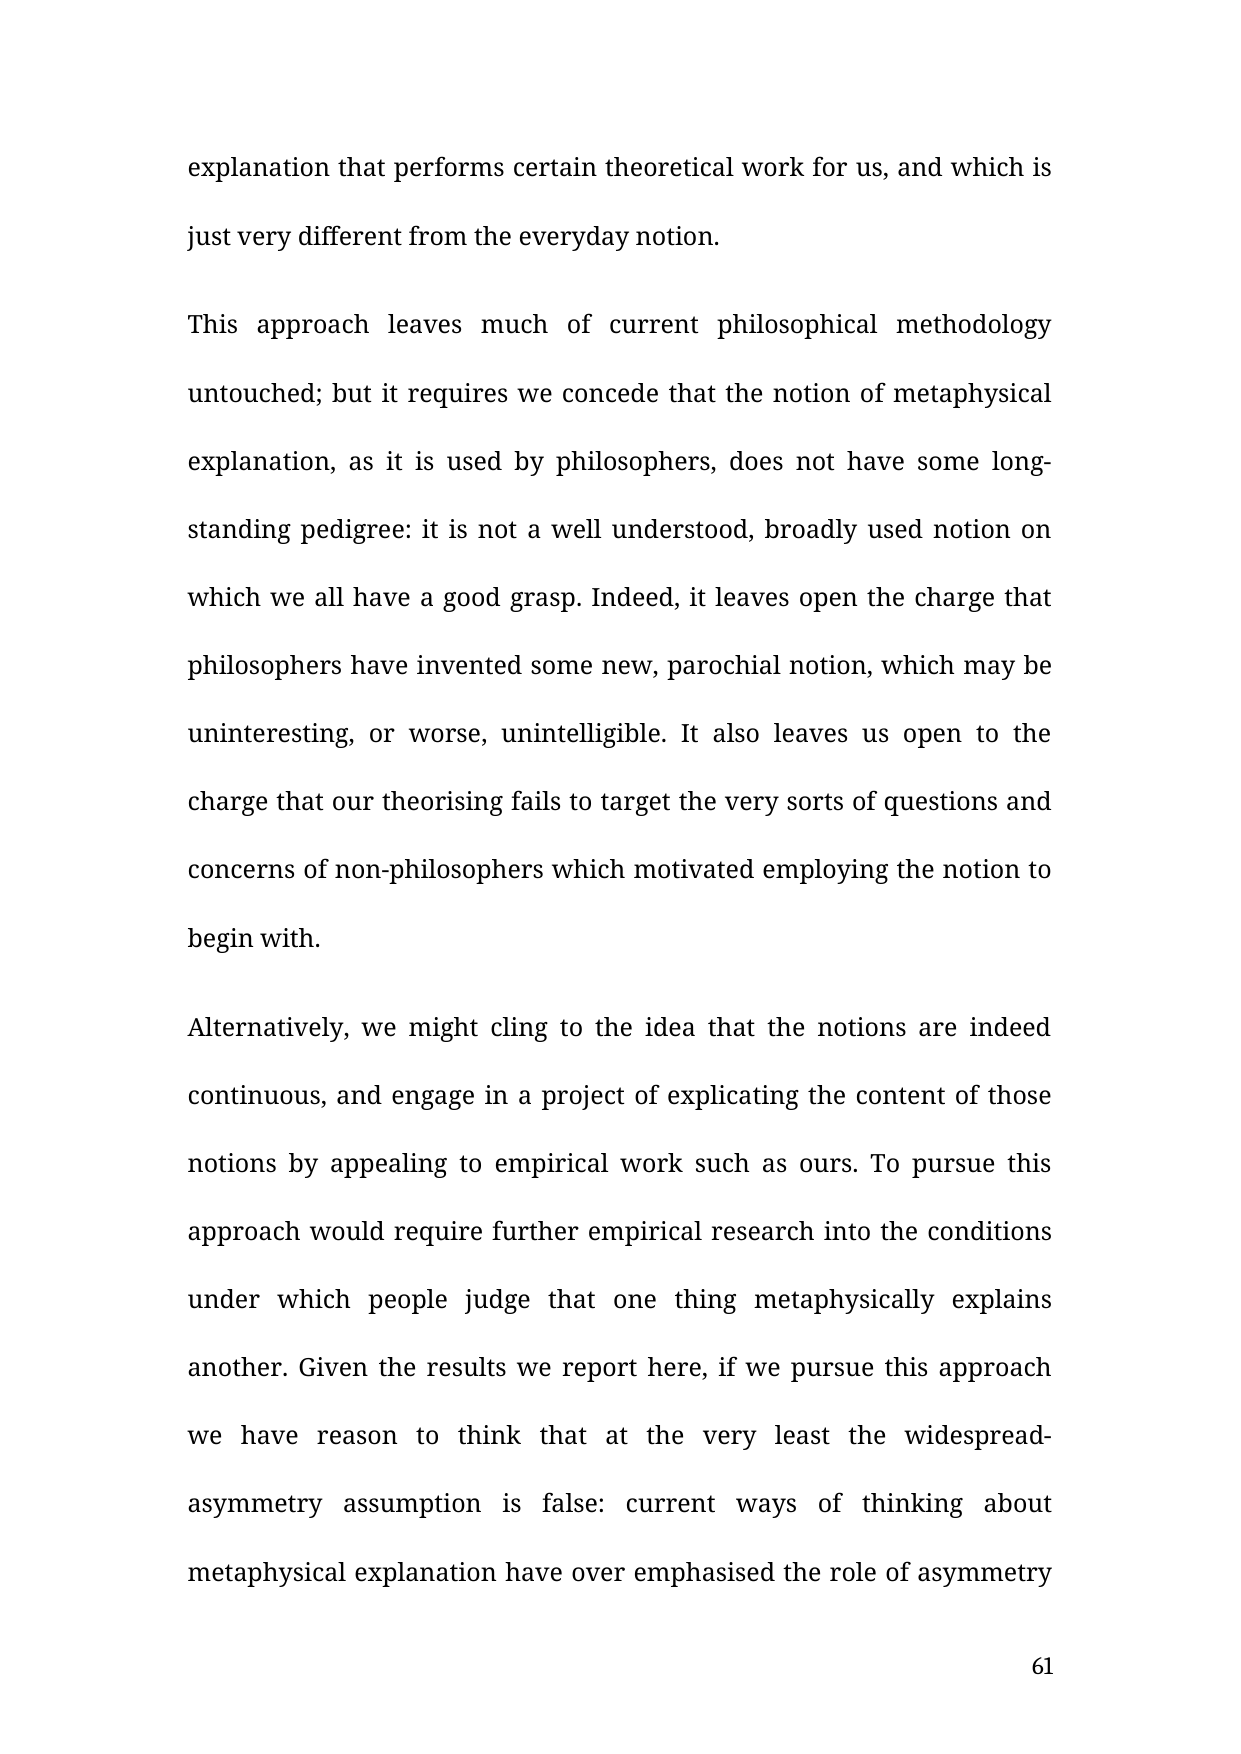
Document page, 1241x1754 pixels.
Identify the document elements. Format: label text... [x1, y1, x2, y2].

text This approach leaves much of current philosophical methodology untouched; but it requires we concede that the notion of metaphysical explanation, as it is used by philosophers, does not have some long-standing pedigree: it is not a well understood, broadly used notion on which we all have a good grasp. Indeed, it leaves open the charge that philosophers have invented some new, parochial notion, which may be uninteresting, or worse, unintelligible. It also leaves us open to the charge that our theorising fails to target the very sorts of questions and concerns of non-philosophers which motivated employing the notion to begin with. [187, 307, 1053, 954]
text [187, 1009, 1053, 1588]
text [187, 150, 1053, 252]
